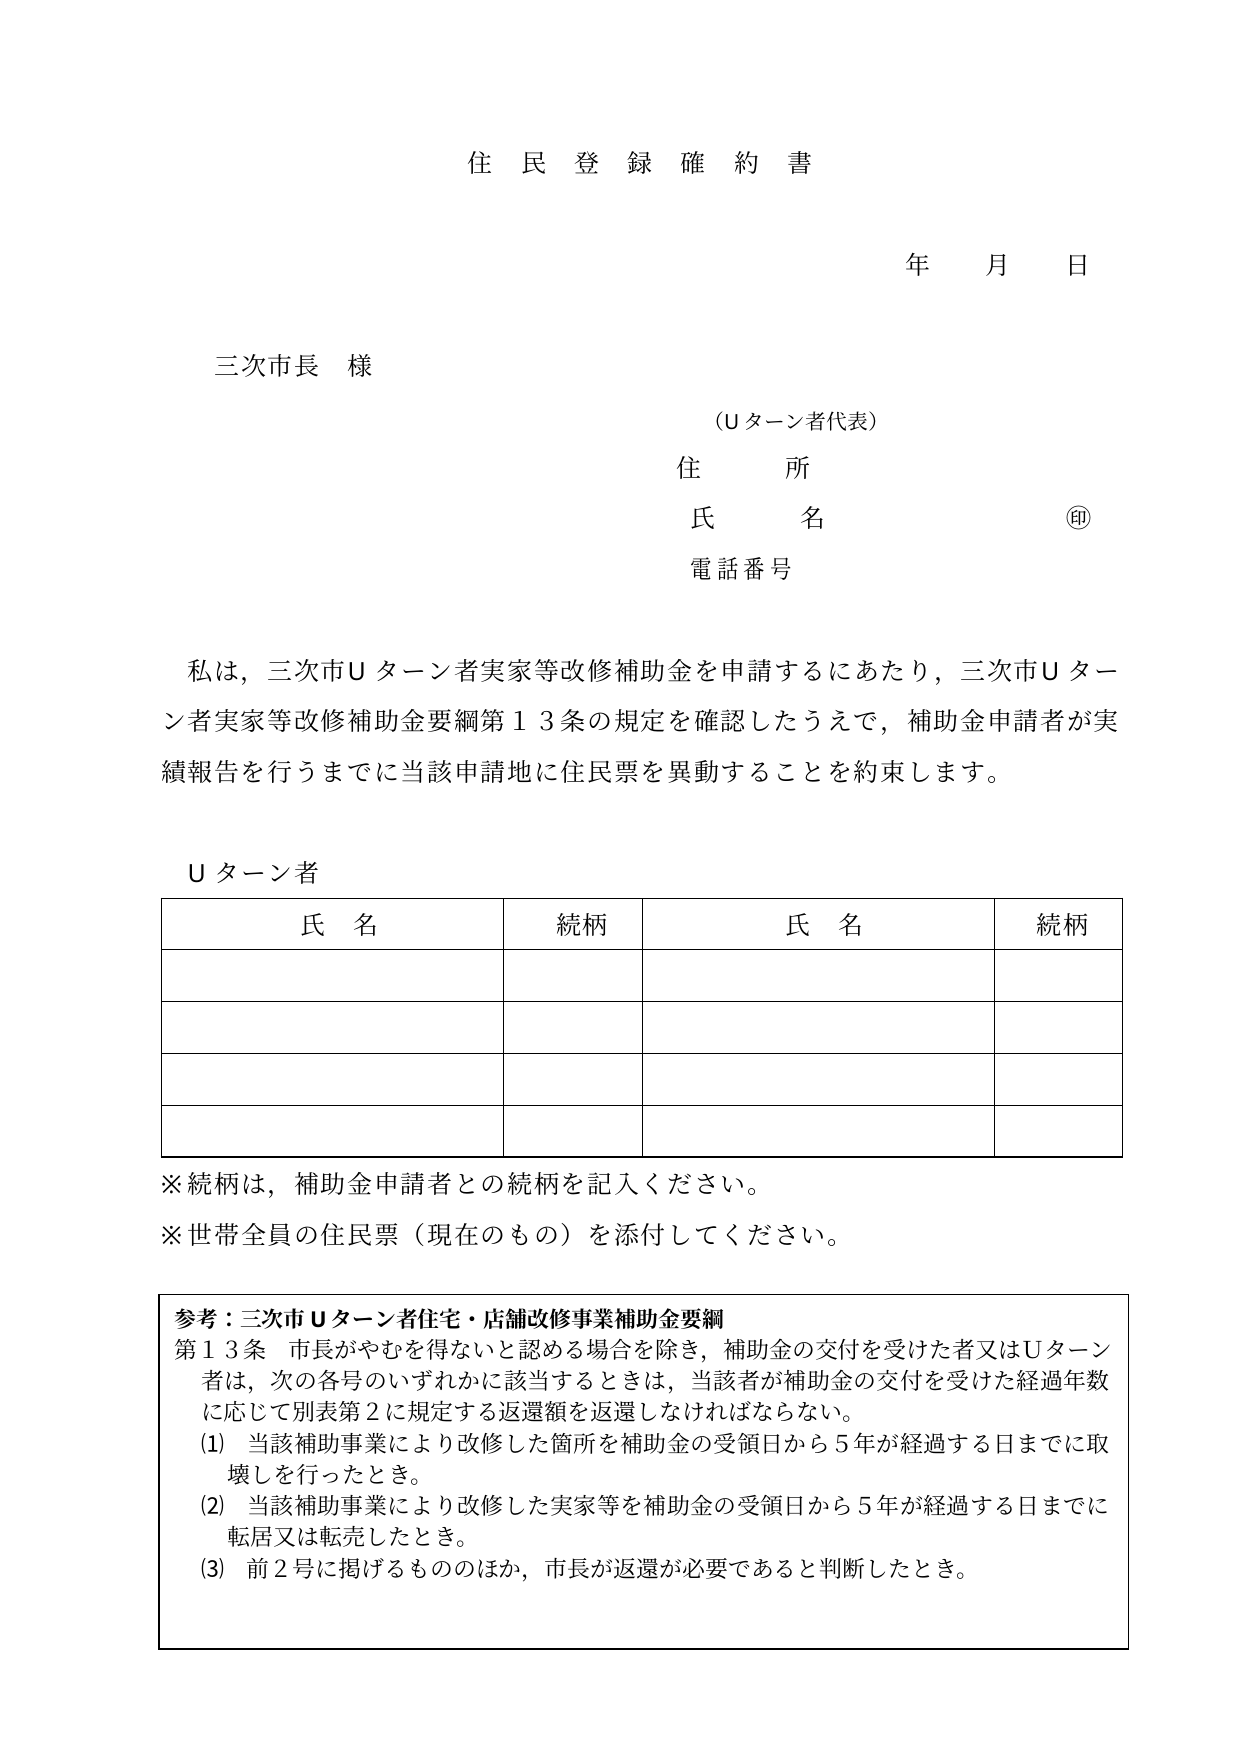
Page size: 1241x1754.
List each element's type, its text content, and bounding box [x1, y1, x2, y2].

text 私は，三次市Uターン者実家等改修補助金を申請するにあたり，三次市Uターン者実家等改修補助金要綱第１３条の規定を確認したうえで，補助金申請者が実績報告を行うまでに当該申請地に住民票を異動することを約束します。 [161, 644, 1121, 796]
table_header 氏 名 [643, 899, 994, 949]
table_cell [643, 1002, 994, 1053]
table_cell [504, 1002, 642, 1053]
text 住 所 [161, 441, 927, 492]
table_header 氏 名 [162, 899, 503, 949]
table_cell [504, 1106, 642, 1156]
table_cell [162, 950, 503, 1001]
table_header 続柄 [504, 899, 642, 949]
table_cell [643, 950, 994, 1001]
text 氏 名 ㊞ [161, 492, 1093, 542]
table_cell [995, 950, 1122, 1001]
table_cell [643, 1106, 994, 1156]
text Uターン者 [161, 847, 1121, 898]
table_cell [162, 1106, 503, 1156]
table_cell [504, 950, 642, 1001]
table_cell [162, 1054, 503, 1105]
text ※続柄は，補助金申請者との続柄を記入ください。 [161, 1158, 1121, 1208]
table_cell [995, 1106, 1122, 1156]
text ※世帯全員の住民票（現在のもの）を添付してください。 [161, 1208, 1121, 1259]
text 年 月 日 [161, 238, 1092, 289]
table_cell [995, 1054, 1122, 1105]
table_cell [504, 1054, 642, 1105]
table_cell [643, 1054, 994, 1105]
table_cell [162, 1002, 503, 1053]
text 住 民 登 録 確 約 書 [161, 137, 1121, 187]
table_header 続柄 [995, 899, 1122, 949]
text 三次市長 様 [161, 339, 1121, 390]
table_cell [995, 1002, 1122, 1053]
text 電話番号 [161, 542, 846, 593]
